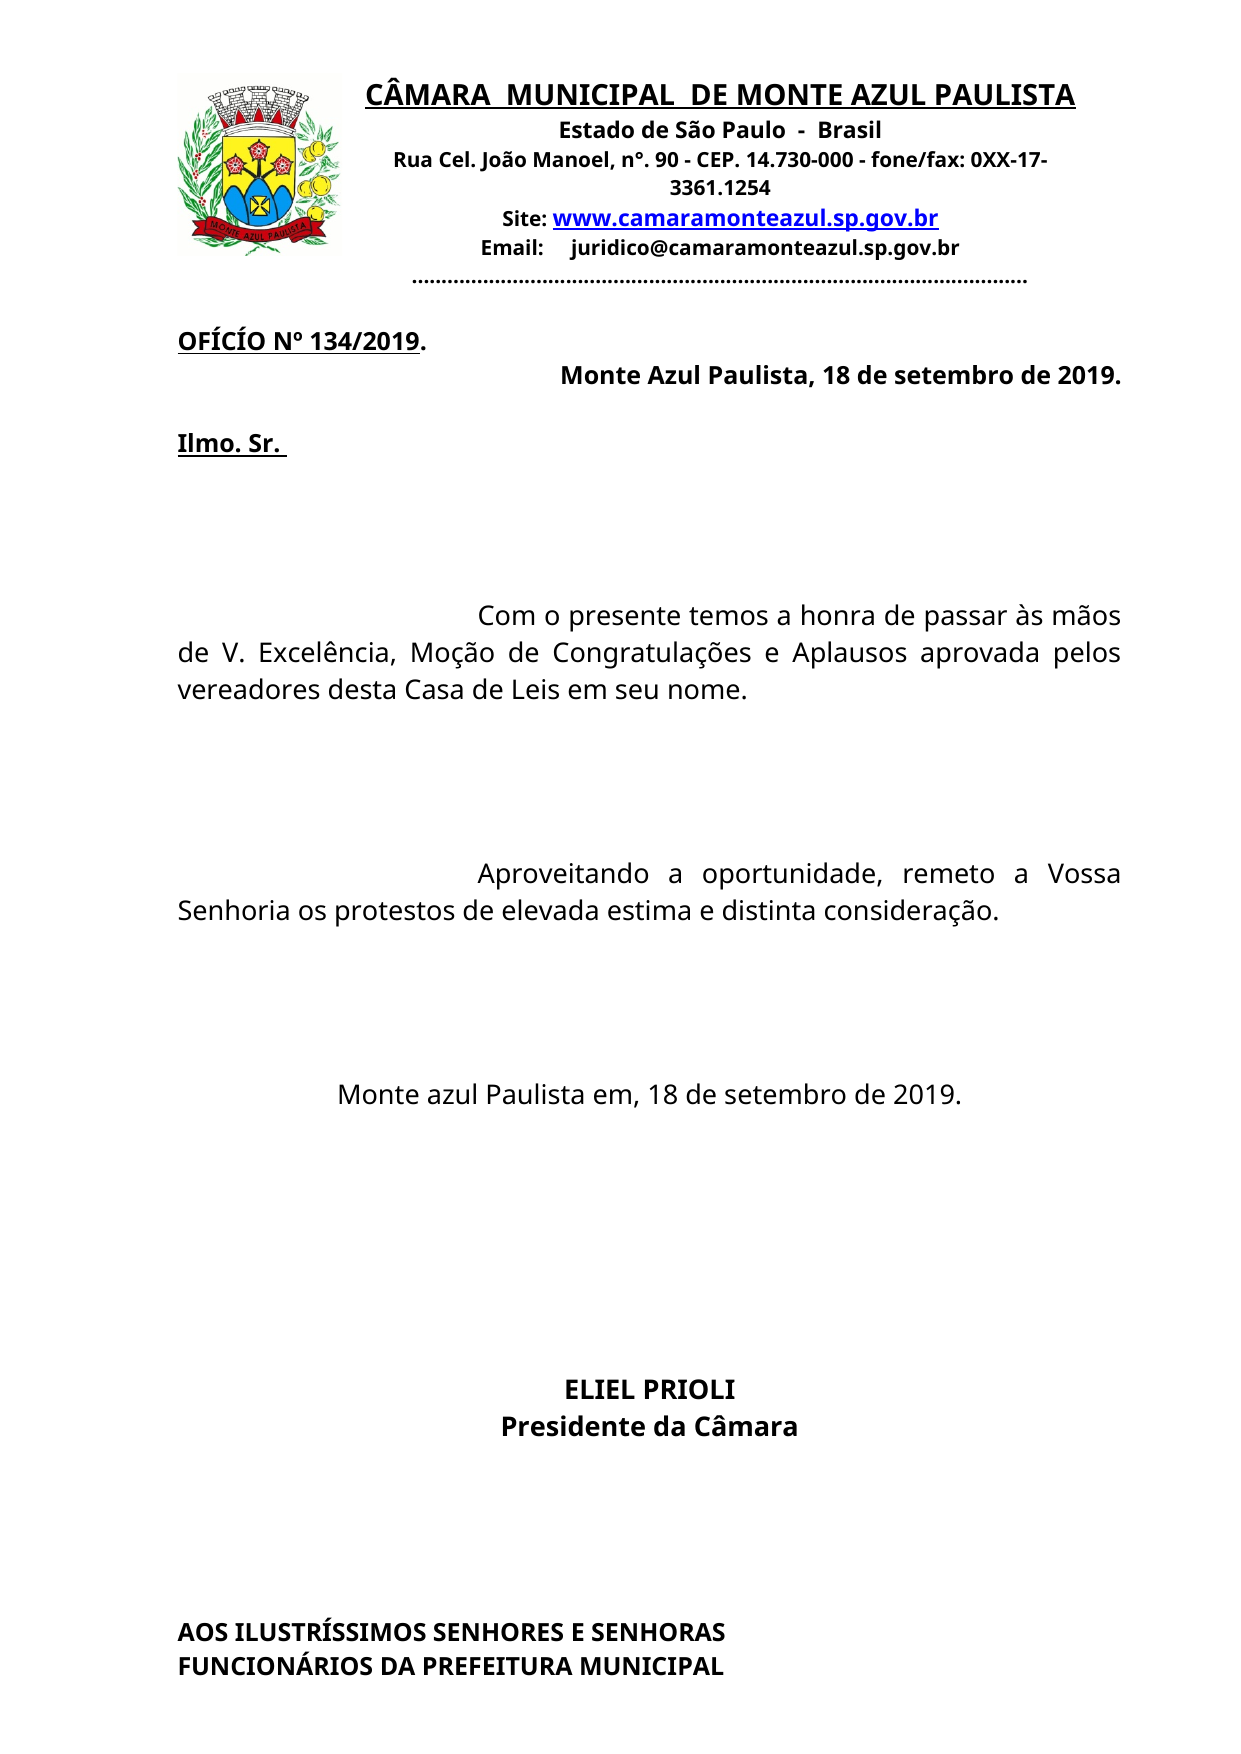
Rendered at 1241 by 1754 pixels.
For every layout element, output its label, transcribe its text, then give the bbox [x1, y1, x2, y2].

text ELIEL PRIOLI [177, 1371, 1122, 1408]
text Presidente da Câmara [177, 1408, 1122, 1444]
text AOS ILUSTRÍSSIMOS SENHORES E SENHORAS [177, 1615, 1122, 1649]
text Aproveitando a oportunidade, remeto a Vossa Senhoria os protestos de elevada estima e distinta consideração. [177, 854, 1122, 928]
text Monte Azul Paulista, 18 de setembro de 2019. [177, 358, 1122, 392]
text FUNCIONÁRIOS DA PREFEITURA MUNICIPAL [177, 1649, 1122, 1683]
text OFÍCÍO Nº 134/2019. [177, 324, 1122, 358]
text Ilmo. Sr. [177, 426, 1122, 460]
text Monte azul Paulista em, 18 de setembro de 2019. [177, 1076, 1122, 1113]
text Com o presente temos a honra de passar às mãos de V. Excelência, Moção de Congratulações e Aplausos aprovada pelos vereadores desta Casa de Leis em seu nome. [177, 596, 1122, 707]
picture [177, 73, 343, 256]
